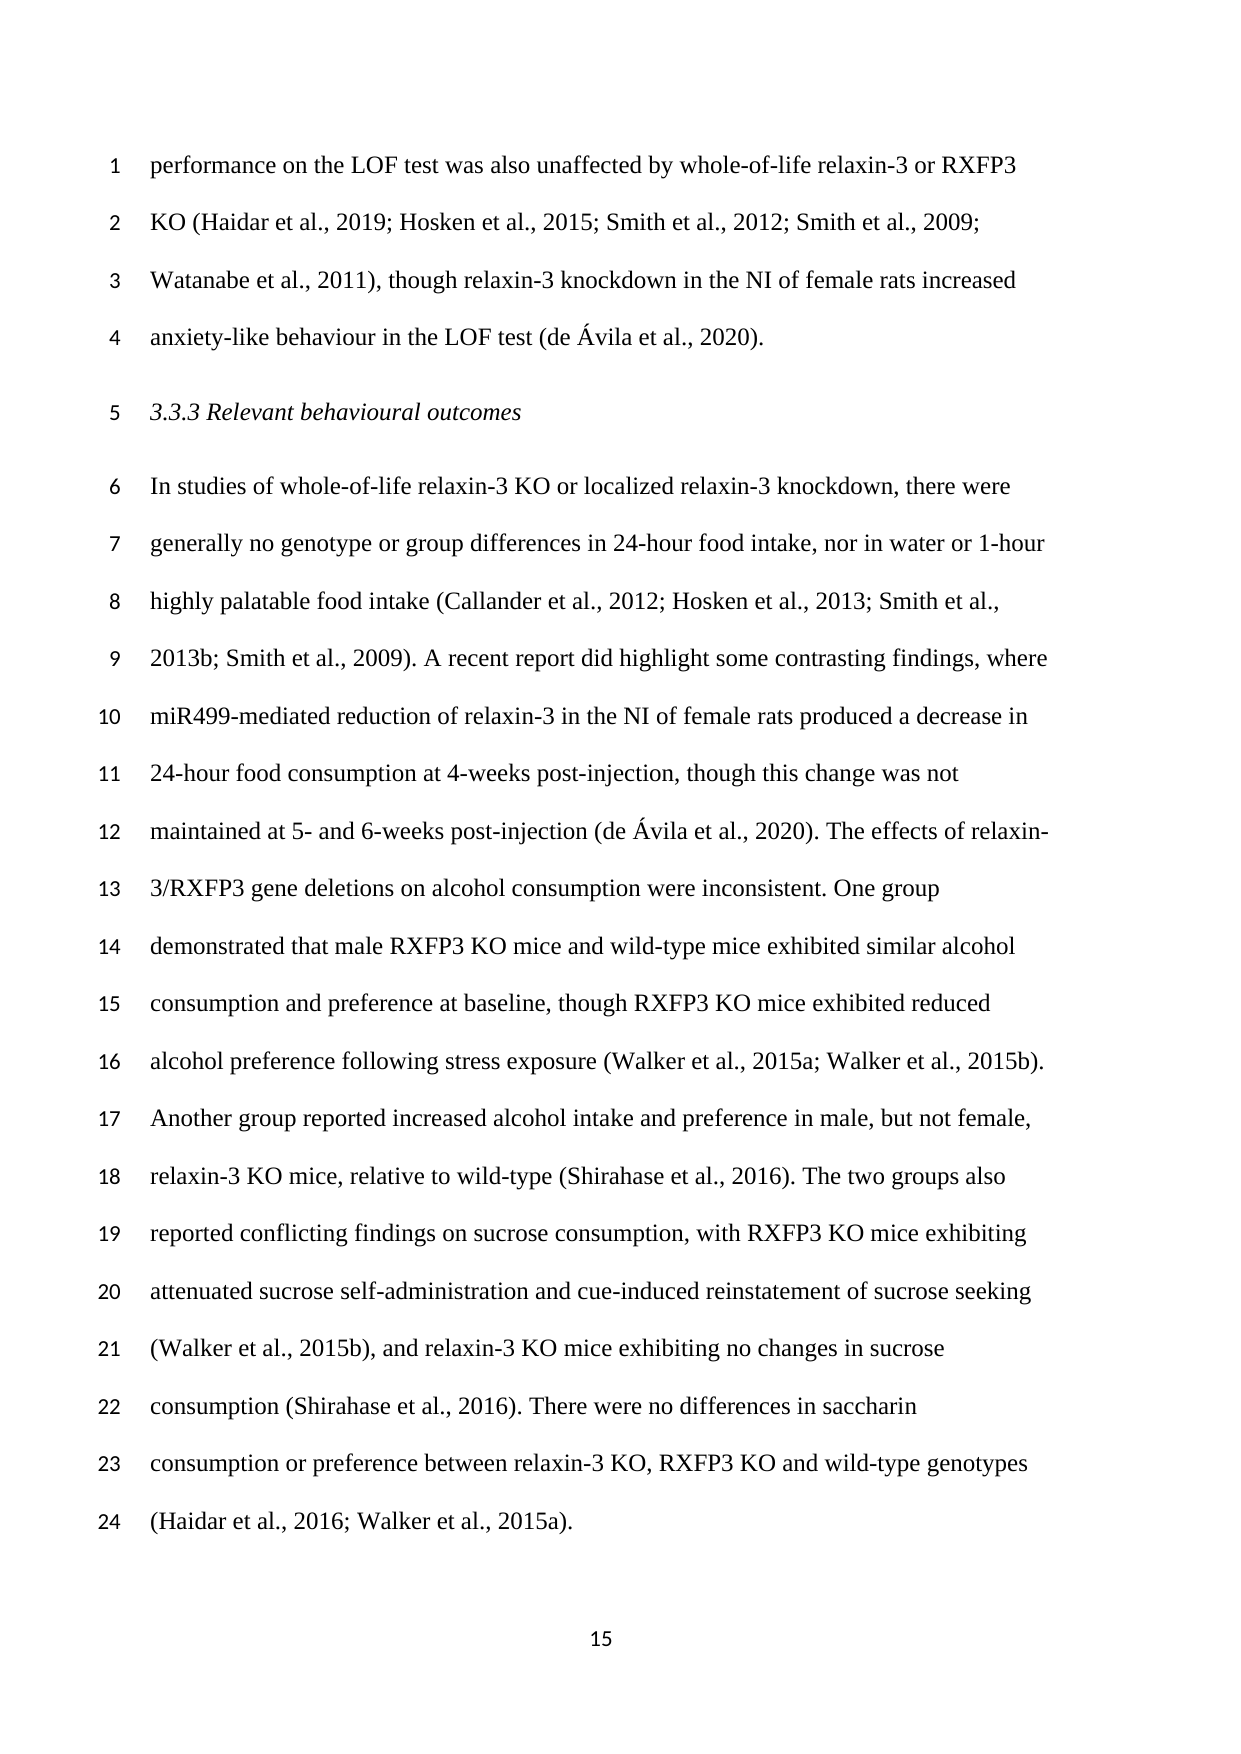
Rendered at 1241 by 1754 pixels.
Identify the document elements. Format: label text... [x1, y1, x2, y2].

text In studies of whole-of-life relaxin-3 KO or localized relaxin-3 knockdown, there were generally no genotype or group differences in 24-hour food intake, nor in water or 1-hour highly palatable food intake (Callander et al., 2012; Hosken et al., 2013; Smith et al., 2013b; Smith et al., 2009). A recent report did highlight some contrasting findings, where miR499-mediated reduction of relaxin-3 in the NI of female rats produced a decrease in 24-hour food consumption at 4-weeks post-injection, though this change was not maintained at 5- and 6-weeks post-injection (de Ávila et al., 2020). The effects of relaxin-3/RXFP3 gene deletions on alcohol consumption were inconsistent. One group demonstrated that male RXFP3 KO mice and wild-type mice exhibited similar alcohol consumption and preference at baseline, though RXFP3 KO mice exhibited reduced alcohol preference following stress exposure (Walker et al., 2015a; Walker et al., 2015b). Another group reported increased alcohol intake and preference in male, but not female, relaxin-3 KO mice, relative to wild-type (Shirahase et al., 2016). The two groups also reported conflicting findings on sucrose consumption, with RXFP3 KO mice exhibiting attenuated sucrose self-administration and cue-induced reinstatement of sucrose seeking (Walker et al., 2015b), and relaxin-3 KO mice exhibiting no changes in sucrose consumption (Shirahase et al., 2016). There were no differences in saccharin consumption or preference between relaxin-3 KO, RXFP3 KO and wild-type genotypes (Haidar et al., 2016; Walker et al., 2015a). [150, 471, 1051, 1534]
text 3.3.3 Relevant behavioural outcomes [150, 397, 1051, 425]
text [150, 150, 1051, 351]
